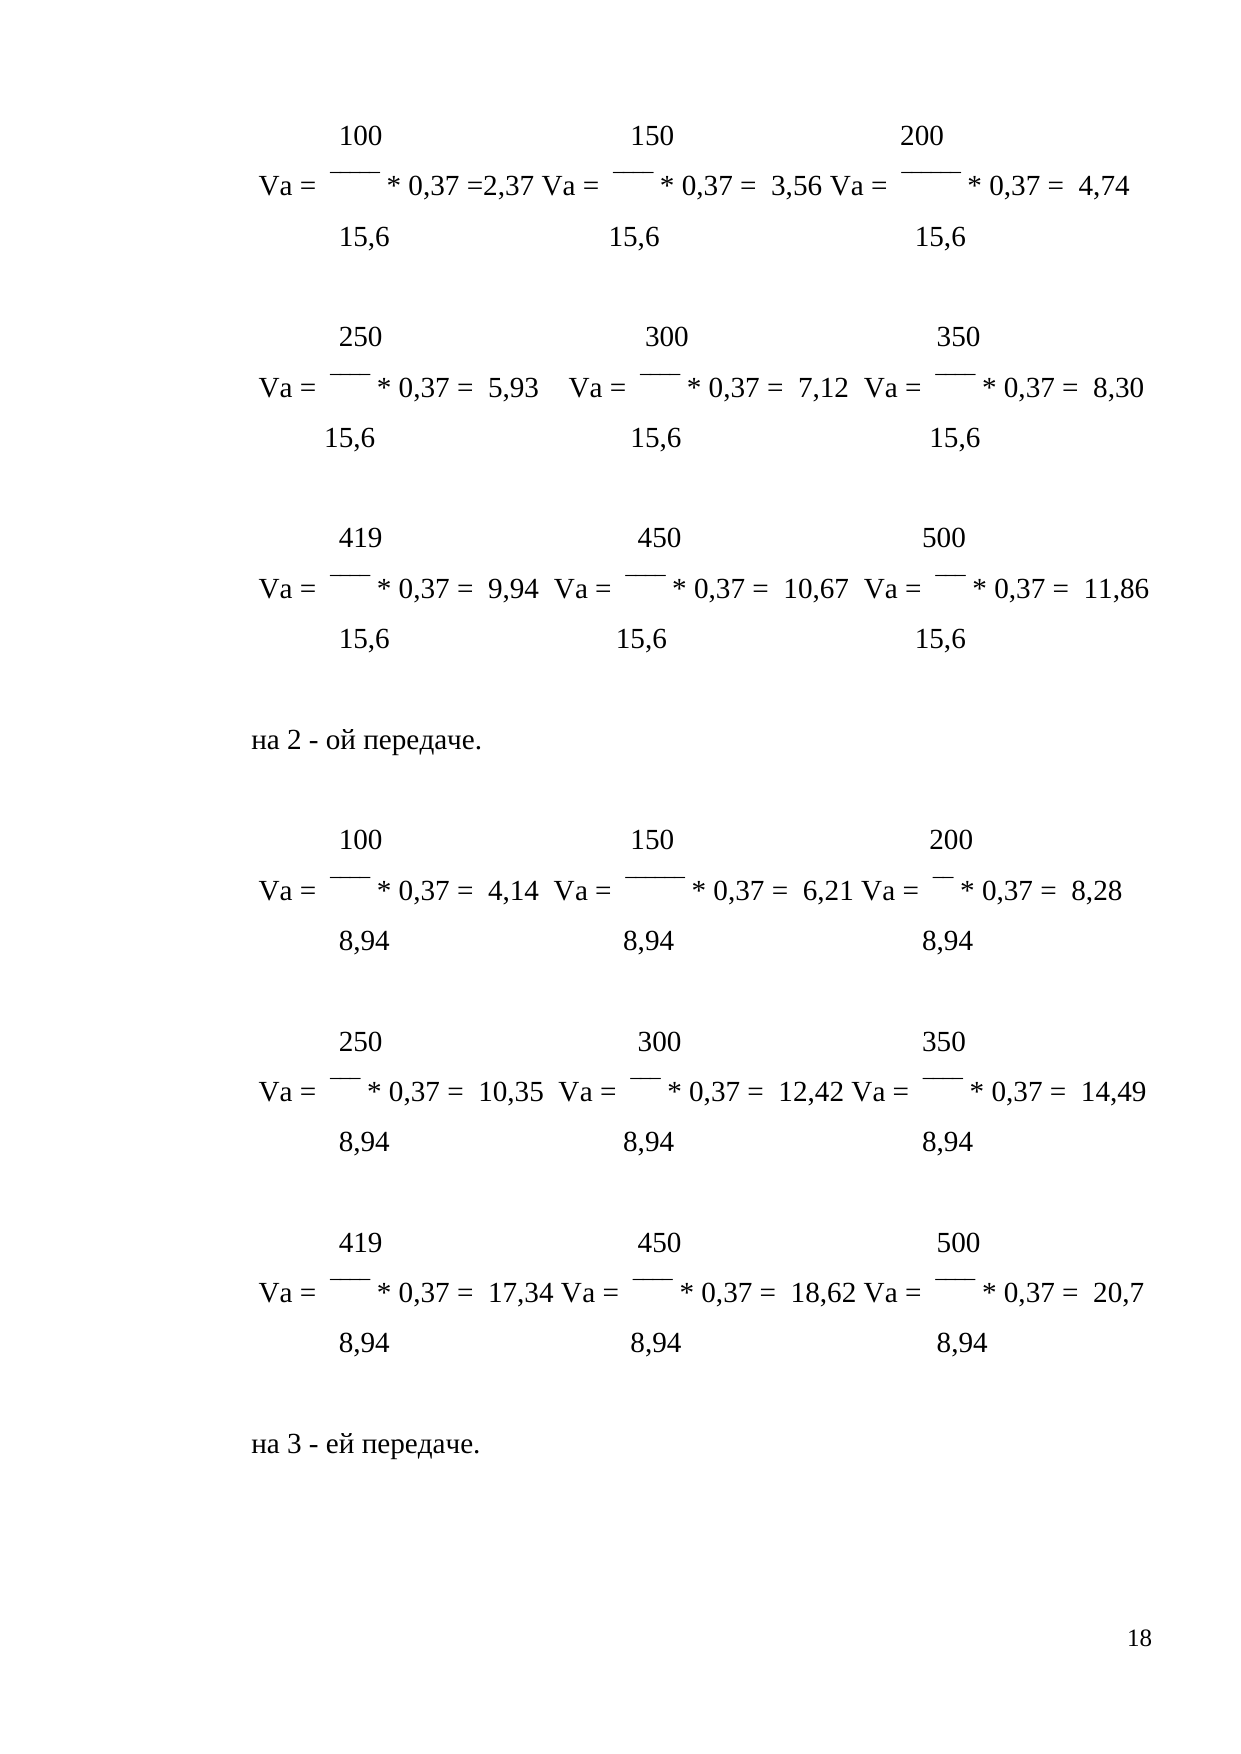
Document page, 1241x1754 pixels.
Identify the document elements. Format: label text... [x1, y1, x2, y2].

text Vа = ‾‾‾‾ * 0,37 = 17,34 Vа = ‾‾‾‾ * 0,37 = 18,62 Vа = ‾‾‾‾ * 0,37 = 20,7 [177, 1275, 1152, 1309]
text 15,6 15,6 15,6 [177, 219, 1152, 252]
text 15,6 15,6 15,6 [177, 420, 1152, 453]
text Vа = ‾‾‾‾‾ * 0,37 =2,37 Vа = ‾‾‾‾ * 0,37 = 3,56 Vа = ‾‾‾‾‾‾ * 0,37 = 4,74 [177, 168, 1152, 202]
text на 2 - ой передаче. [177, 722, 1152, 755]
text 250 300 350 [177, 1024, 1152, 1057]
text 419 450 500 [177, 521, 1152, 554]
text 8,94 8,94 8,94 [177, 923, 1152, 957]
text Vа = ‾‾‾ * 0,37 = 10,35 Vа = ‾‾‾ * 0,37 = 12,42 Vа = ‾‾‾‾ * 0,37 = 14,49 [177, 1074, 1152, 1108]
text Vа = ‾‾‾‾ * 0,37 = 5,93 Vа = ‾‾‾‾ * 0,37 = 7,12 Vа = ‾‾‾‾ * 0,37 = 8,30 [177, 370, 1152, 403]
text 250 300 350 [177, 319, 1152, 353]
text Vа = ‾‾‾‾ * 0,37 = 4,14 Vа = ‾‾‾‾‾‾ * 0,37 = 6,21 Vа = ‾‾ * 0,37 = 8,28 [177, 873, 1152, 906]
text 8,94 8,94 8,94 [177, 1124, 1152, 1158]
text 100 150 200 [177, 118, 1152, 152]
text 100 150 200 [177, 822, 1152, 856]
text 15,6 15,6 15,6 [177, 621, 1152, 655]
text на 3 - ей передаче. [177, 1426, 1152, 1460]
text 419 450 500 [177, 1225, 1152, 1258]
text 8,94 8,94 8,94 [177, 1326, 1152, 1359]
text Vа = ‾‾‾‾ * 0,37 = 9,94 Vа = ‾‾‾‾ * 0,37 = 10,67 Vа = ‾‾‾ * 0,37 = 11,86 [177, 571, 1152, 604]
